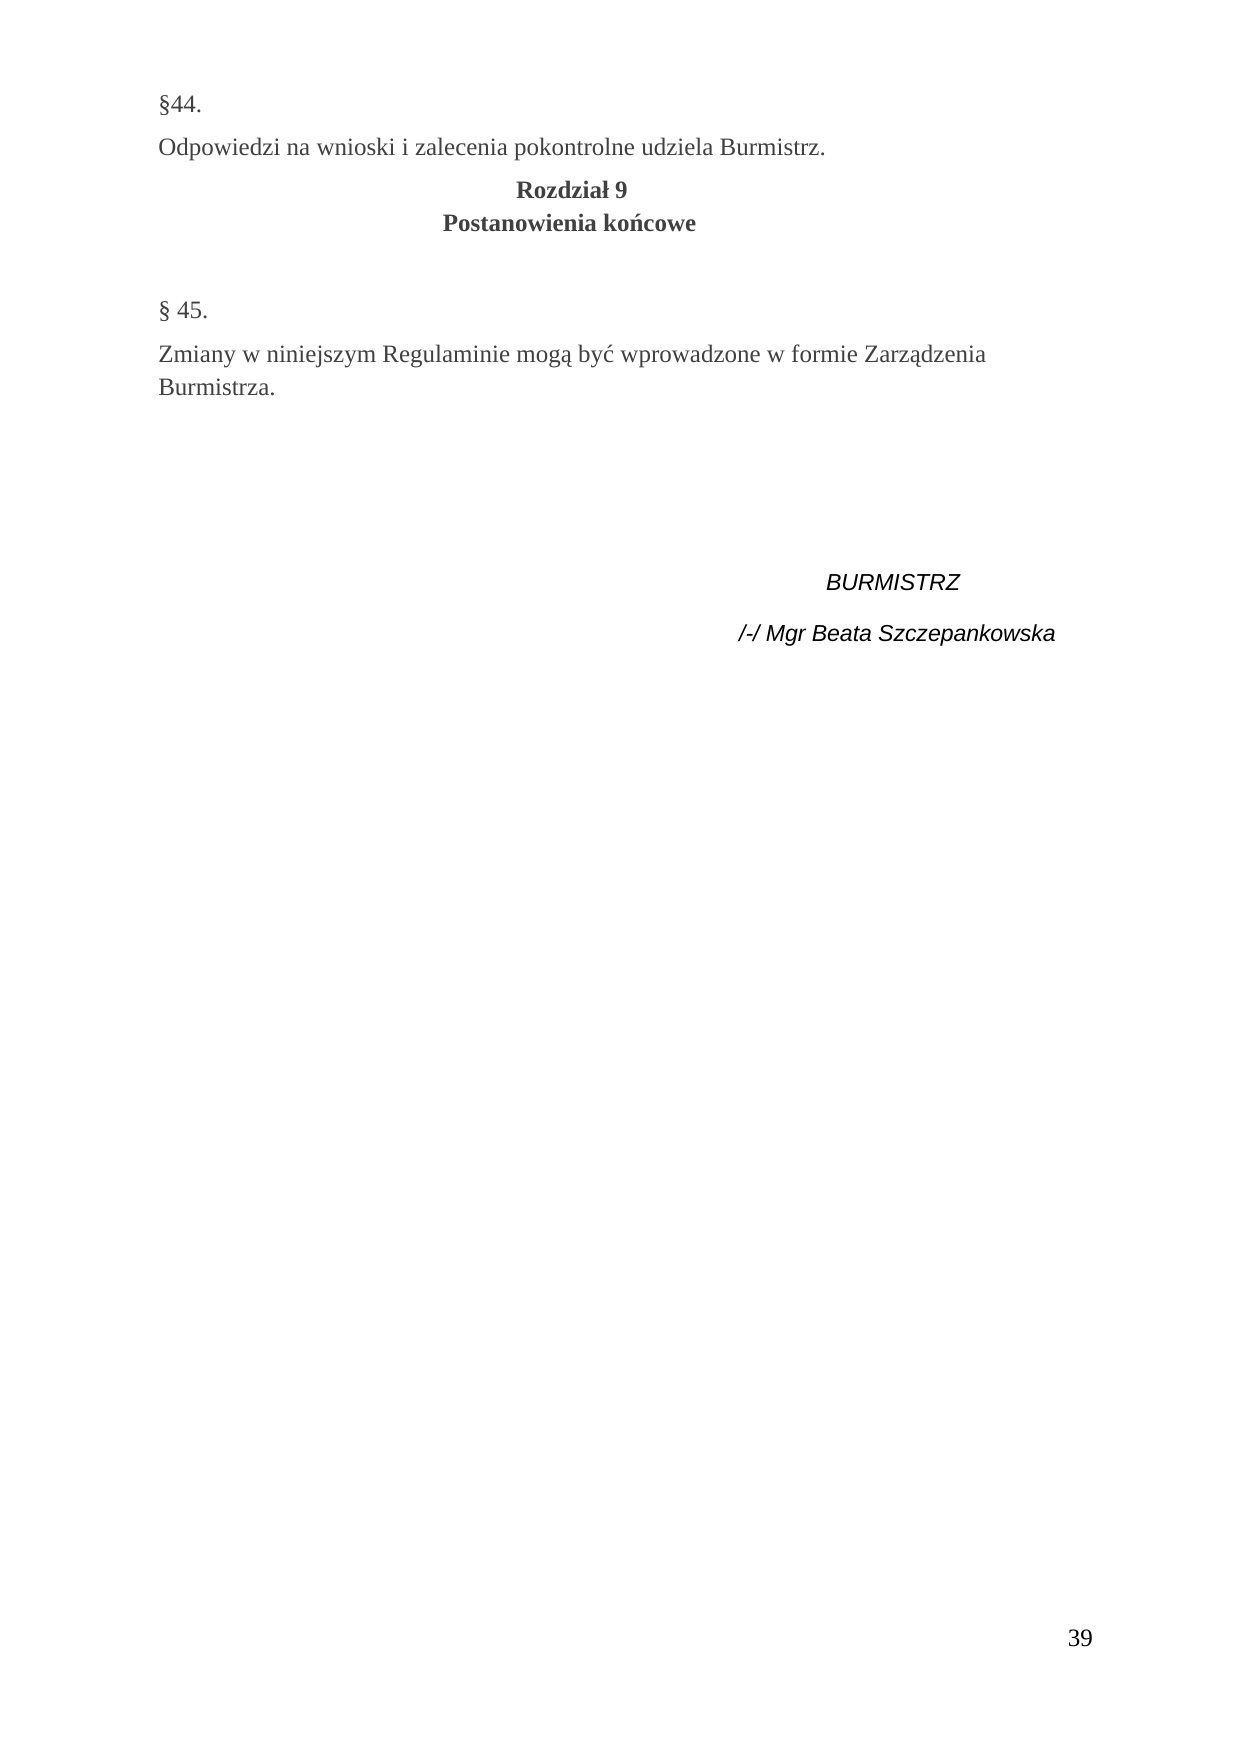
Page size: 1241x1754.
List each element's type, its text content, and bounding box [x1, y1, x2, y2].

text §44. [158, 89, 1082, 117]
text Rozdział 9 Postanowienia końcowe [443, 176, 1082, 237]
text Zmiany w niniejszym Regulaminie mogą być wprowadzone w formie Zarządzenia Burmistrza. [158, 339, 1082, 401]
text Odpowiedzi na wnioski i zalecenia pokontrolne udziela Burmistrz. [158, 132, 1082, 161]
text § 45. [158, 295, 1082, 324]
